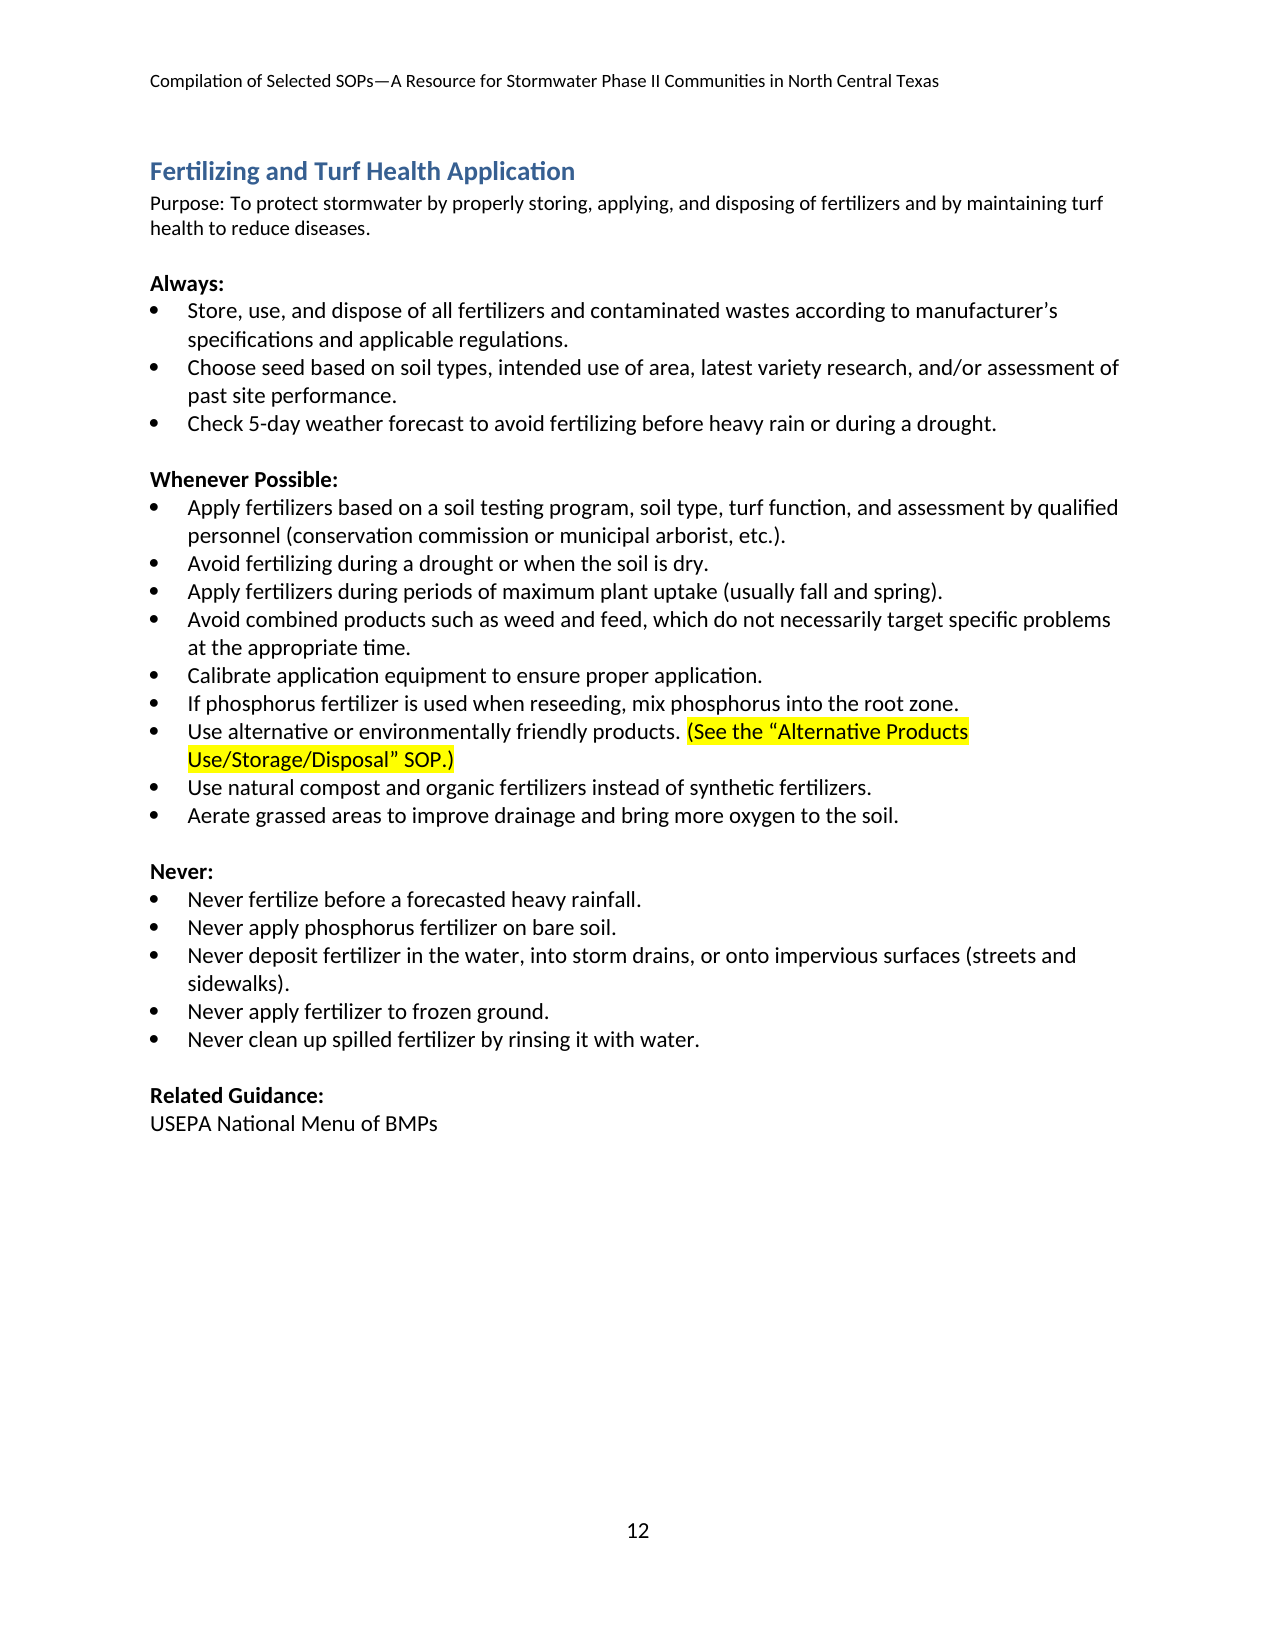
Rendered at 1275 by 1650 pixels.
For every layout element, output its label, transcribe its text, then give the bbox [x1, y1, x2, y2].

list Calibrate application equipment to ensure proper application. [150, 661, 1125, 689]
list Apply fertilizers based on a soil testing program, soil type, turf function, and assessment by qualified personnel (conservation commission or municipal arborist, etc.). [150, 493, 1125, 549]
text Never: [150, 829, 1125, 885]
list Avoid combined products such as weed and feed, which do not necessarily target specific problems at the appropriate time. [150, 605, 1125, 661]
text Always: [150, 269, 1125, 297]
text USEPA National Menu of BMPs [150, 1109, 1125, 1137]
list Avoid fertilizing during a drought or when the soil is dry. [150, 549, 1125, 577]
list Store, use, and dispose of all fertilizers and contaminated wastes according to manufacturer’s specifications and applicable regulations. [150, 297, 1125, 353]
list Never apply phosphorus fertilizer on bare soil. [150, 913, 1125, 941]
list Apply fertilizers during periods of maximum plant uptake (usually fall and spring). [150, 577, 1125, 605]
list Use alternative or environmentally friendly products. (See the “Alternative Products Use/Storage/Disposal” SOP.) [150, 717, 1125, 773]
subtitle Fertilizing and Turf Health Application [150, 154, 1125, 187]
list Use natural compost and organic fertilizers instead of synthetic fertilizers. [150, 773, 1125, 801]
text Related Guidance: [150, 1081, 1125, 1109]
text Whenever Possible: [150, 437, 1125, 493]
list Aerate grassed areas to improve drainage and bring more oxygen to the soil. [150, 801, 1125, 829]
list Check 5-day weather forecast to avoid fertilizing before heavy rain or during a drought. [150, 409, 1125, 437]
list Never clean up spilled fertilizer by rinsing it with water. [150, 1025, 1125, 1053]
list Never apply fertilizer to frozen ground. [150, 997, 1125, 1025]
text Purpose: To protect stormwater by properly storing, applying, and disposing of fertilizers and by maintaining turf health to reduce diseases. [150, 190, 1125, 269]
list Never fertilize before a forecasted heavy rainfall. [150, 885, 1125, 913]
list Choose seed based on soil types, intended use of area, latest variety research, and/or assessment of past site performance. [150, 353, 1125, 409]
list If phosphorus fertilizer is used when reseeding, mix phosphorus into the root zone. [150, 689, 1125, 717]
list Never deposit fertilizer in the water, into storm drains, or onto impervious surfaces (streets and sidewalks). [150, 941, 1125, 997]
